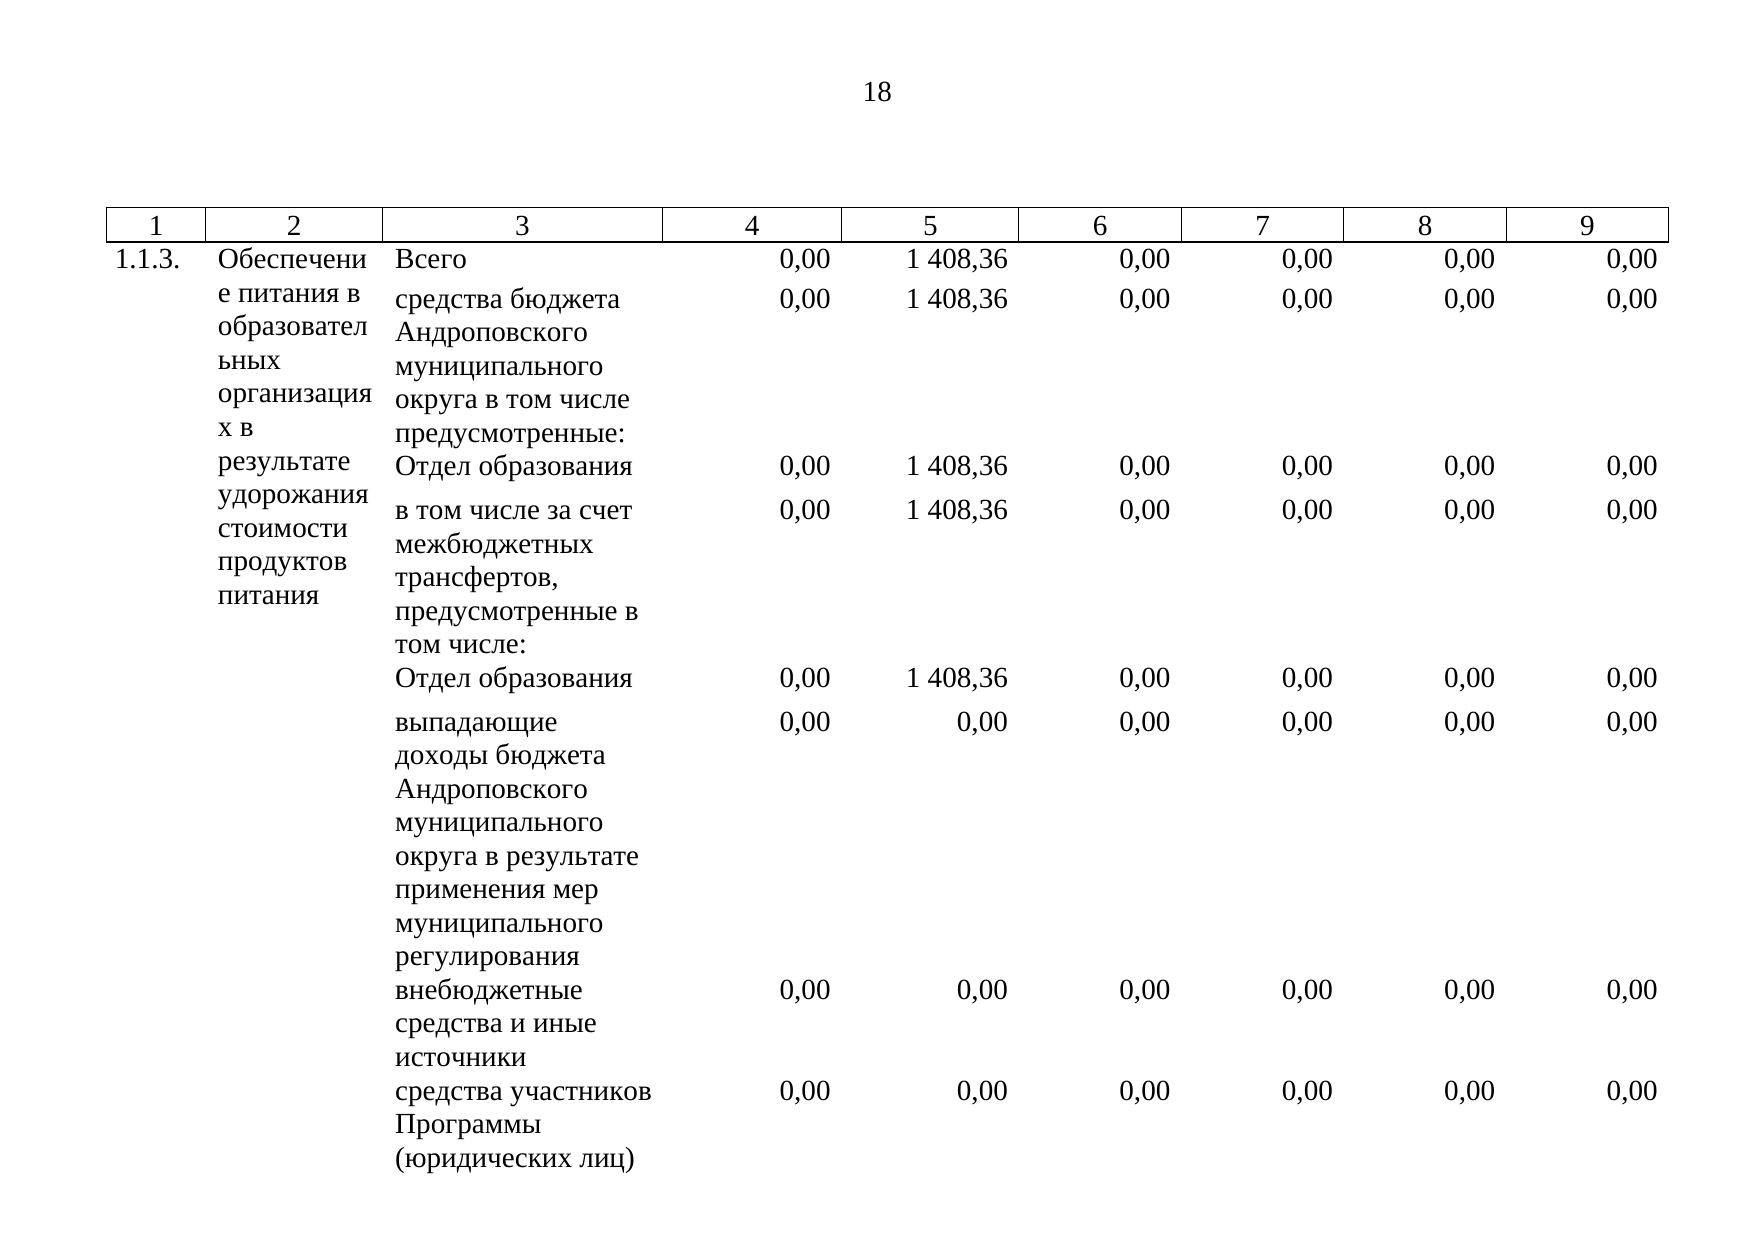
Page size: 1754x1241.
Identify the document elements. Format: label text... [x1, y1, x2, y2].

table_cell средства бюджета Андроповского муниципального округа в том числе предусмотренные: [384, 281, 664, 448]
table_cell 0,00 [1181, 243, 1344, 281]
table_cell Всего [384, 243, 664, 281]
table_cell 0,00 [1506, 972, 1668, 1073]
table_cell Отдел образования [384, 660, 664, 704]
table_cell средства участников Программы (юридических лиц) [384, 1073, 664, 1173]
table_header 1 [107, 208, 205, 241]
table_cell 0,00 [1506, 243, 1668, 281]
table_cell 0,00 [1506, 704, 1668, 972]
table_cell 1.1.3. [103, 241, 206, 1173]
table_cell 0,00 [664, 243, 842, 281]
table_cell внебюджетные средства и иные источники [384, 972, 664, 1073]
table_cell 0,00 [1506, 449, 1668, 492]
table_cell 1 408,36 [842, 449, 1019, 492]
table_cell 0,00 [664, 1073, 842, 1173]
table_header 2 [206, 208, 382, 241]
table_cell 1 408,36 [842, 281, 1019, 448]
table_cell 0,00 [1019, 281, 1181, 448]
table_cell Отдел образования [384, 449, 664, 492]
table_cell 0,00 [664, 660, 842, 704]
table_cell в том числе за счет межбюджетных трансфертов, предусмотренные в том числе: [384, 492, 664, 660]
table_cell 0,00 [842, 972, 1019, 1073]
table_header 5 [842, 208, 1018, 241]
table_header 7 [1182, 208, 1343, 241]
table_cell 0,00 [1344, 704, 1506, 972]
table_header 4 [663, 208, 841, 241]
table_cell 0,00 [1181, 449, 1344, 492]
table_cell 0,00 [1019, 1073, 1181, 1173]
table_header 6 [1019, 208, 1181, 241]
table_cell 0,00 [1019, 972, 1181, 1073]
table_cell 0,00 [1181, 660, 1344, 704]
table_cell 1 408,36 [842, 243, 1019, 281]
table_header 9 [1507, 208, 1668, 241]
table_cell 0,00 [1344, 449, 1506, 492]
table_cell 0,00 [1506, 1073, 1668, 1173]
table_cell 0,00 [1344, 972, 1506, 1073]
table_cell 0,00 [1344, 492, 1506, 660]
table_cell 0,00 [842, 704, 1019, 972]
table_cell 0,00 [1344, 1073, 1506, 1173]
table_cell 0,00 [664, 449, 842, 492]
table_cell 0,00 [1181, 1073, 1344, 1173]
table_header 3 [383, 208, 662, 241]
table_header 8 [1344, 208, 1506, 241]
table_cell 0,00 [1344, 243, 1506, 281]
table_cell 0,00 [1506, 281, 1668, 448]
table_cell 0,00 [1506, 492, 1668, 660]
table_cell 0,00 [1181, 492, 1344, 660]
table_cell 0,00 [1181, 704, 1344, 972]
table_cell выпадающие доходы бюджета Андроповского муниципального округа в результате применения мер муниципального регулирования [384, 704, 664, 972]
table_cell 0,00 [1019, 660, 1181, 704]
table_cell 0,00 [1344, 281, 1506, 448]
table_cell 0,00 [842, 1073, 1019, 1173]
table_cell 1 408,36 [842, 492, 1019, 660]
table_cell 0,00 [664, 972, 842, 1073]
table_cell 0,00 [664, 492, 842, 660]
table_cell 0,00 [664, 704, 842, 972]
table_cell 0,00 [1019, 704, 1181, 972]
table_cell 0,00 [664, 281, 842, 448]
table_cell 0,00 [1344, 660, 1506, 704]
table_cell 0,00 [1181, 972, 1344, 1073]
table_cell 1 408,36 [842, 660, 1019, 704]
table_cell 0,00 [1019, 243, 1181, 281]
table_cell 0,00 [1506, 660, 1668, 704]
table_cell 0,00 [1019, 449, 1181, 492]
table_cell 0,00 [1019, 492, 1181, 660]
table_cell Обеспечение питания в образовательных организациях в результате удорожания стоимости продуктов питания [206, 243, 384, 1173]
table_cell 0,00 [1181, 281, 1344, 448]
